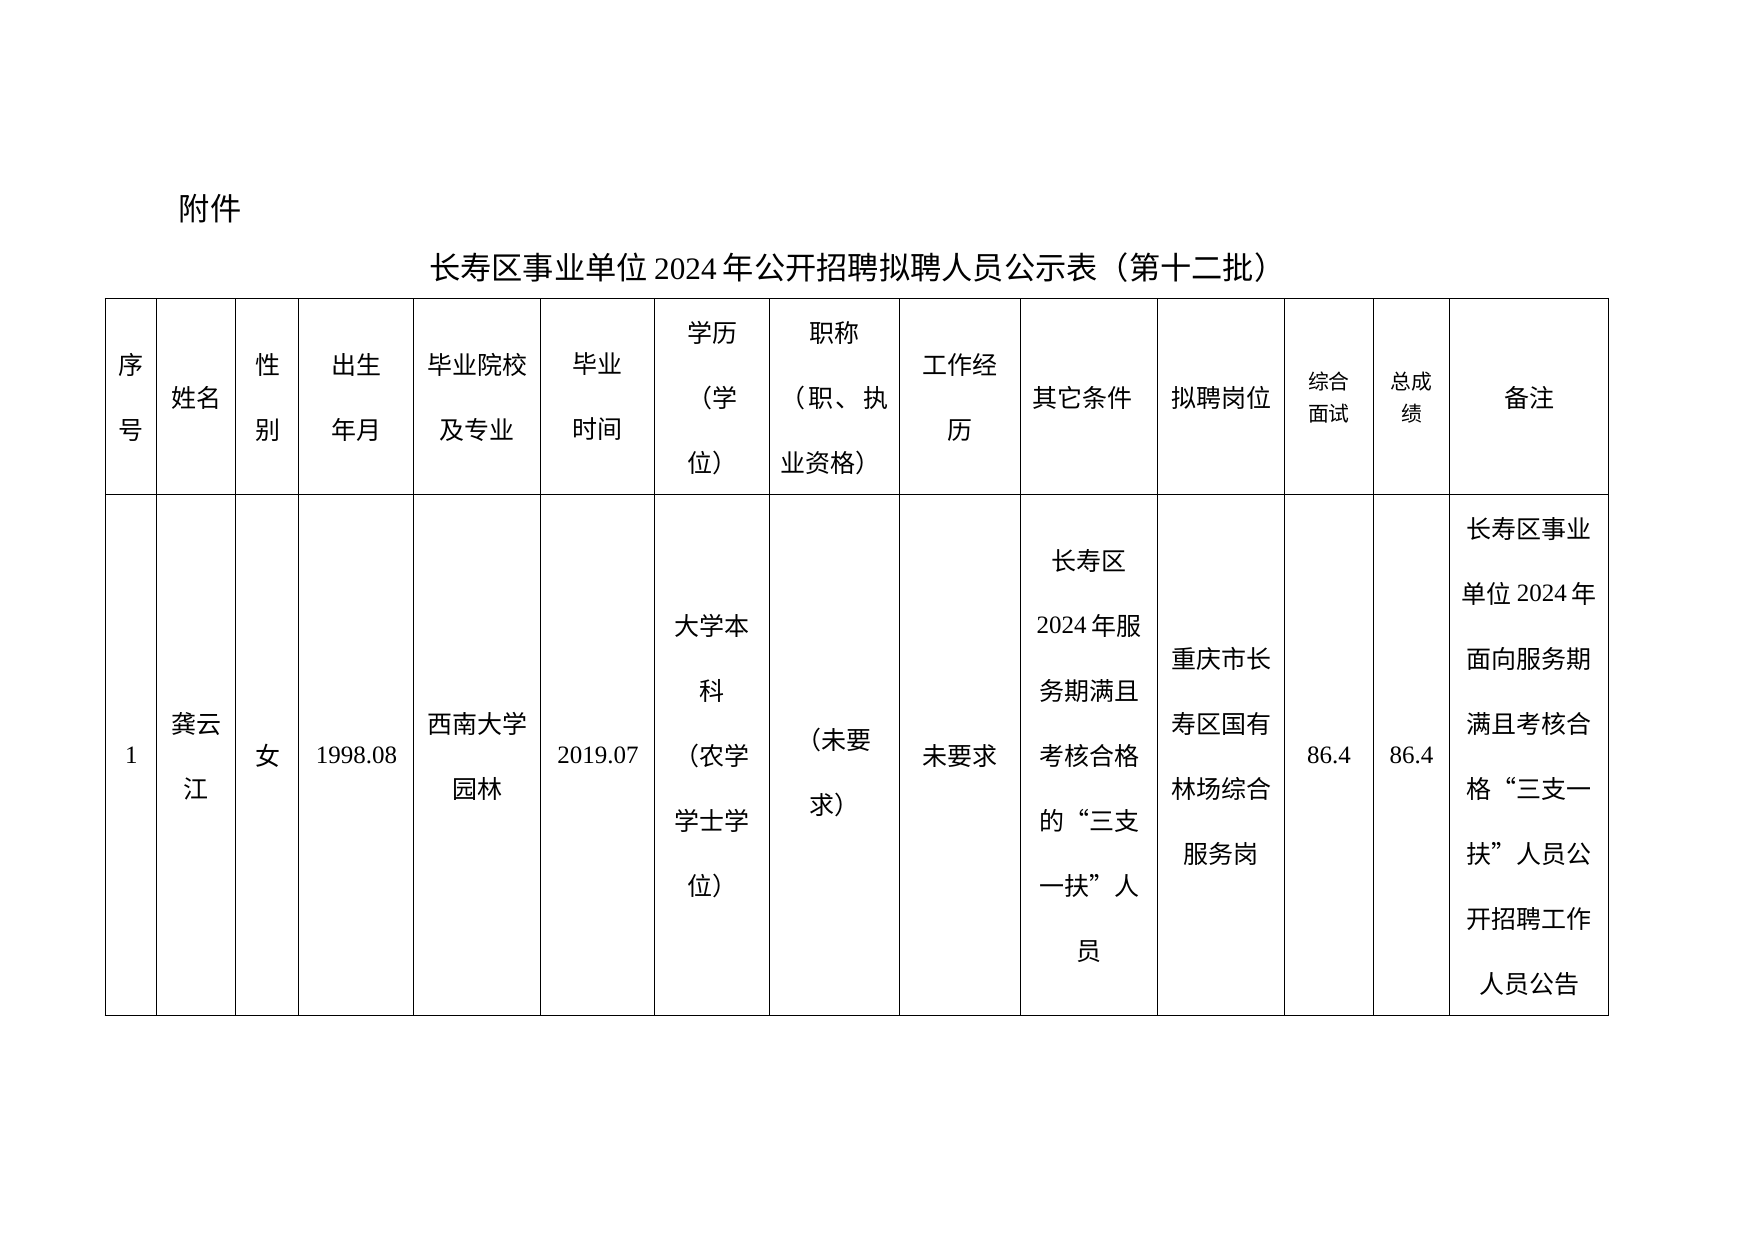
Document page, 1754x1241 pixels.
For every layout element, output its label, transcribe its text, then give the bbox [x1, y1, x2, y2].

table_cell 女 [236, 495, 298, 1015]
table_header 职称 （职、执业资格） [770, 299, 899, 494]
table_cell 86.4 [1374, 495, 1449, 1015]
table_header 序号 [106, 299, 156, 494]
table_cell 龚云江 [157, 495, 235, 1015]
table_header 姓名 [157, 299, 235, 494]
table_header 综合 面试 [1285, 299, 1373, 494]
table_cell 2019.07 [541, 495, 654, 1015]
table_header 毕业院校及专业 [414, 299, 540, 494]
table_header 出生 年月 [299, 299, 413, 494]
table_cell 重庆市长寿区国有林场综合服务岗 [1158, 495, 1284, 1015]
table_cell 长寿区2024年服务期满且考核合格的“三支一扶”人员 [1021, 495, 1157, 1015]
table_cell （未要求） [770, 495, 899, 1015]
text 附件 [178, 171, 1535, 233]
table_cell 1998.08 [299, 495, 413, 1015]
table_header 性别 [236, 299, 298, 494]
text 长寿区事业单位2024年公开招聘拟聘人员公示表（第十二批） [178, 233, 1535, 298]
table_header 学历 （学位） [655, 299, 769, 494]
table_header 工作经历 [900, 299, 1020, 494]
table_header 毕业 时间 [541, 299, 654, 494]
table_cell 西南大学园林 [414, 495, 540, 1015]
table_cell 未要求 [900, 495, 1020, 1015]
table_cell 86.4 [1285, 495, 1373, 1015]
table_header 备注 [1450, 299, 1608, 494]
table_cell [1450, 495, 1608, 1015]
table_cell 1 [106, 495, 156, 1015]
table_header 总成绩 [1374, 299, 1449, 494]
table_header 拟聘岗位 [1158, 299, 1284, 494]
table_cell 大学本科 （农学学士学位） [655, 495, 769, 1015]
table_header 其它条件 [1021, 299, 1157, 494]
